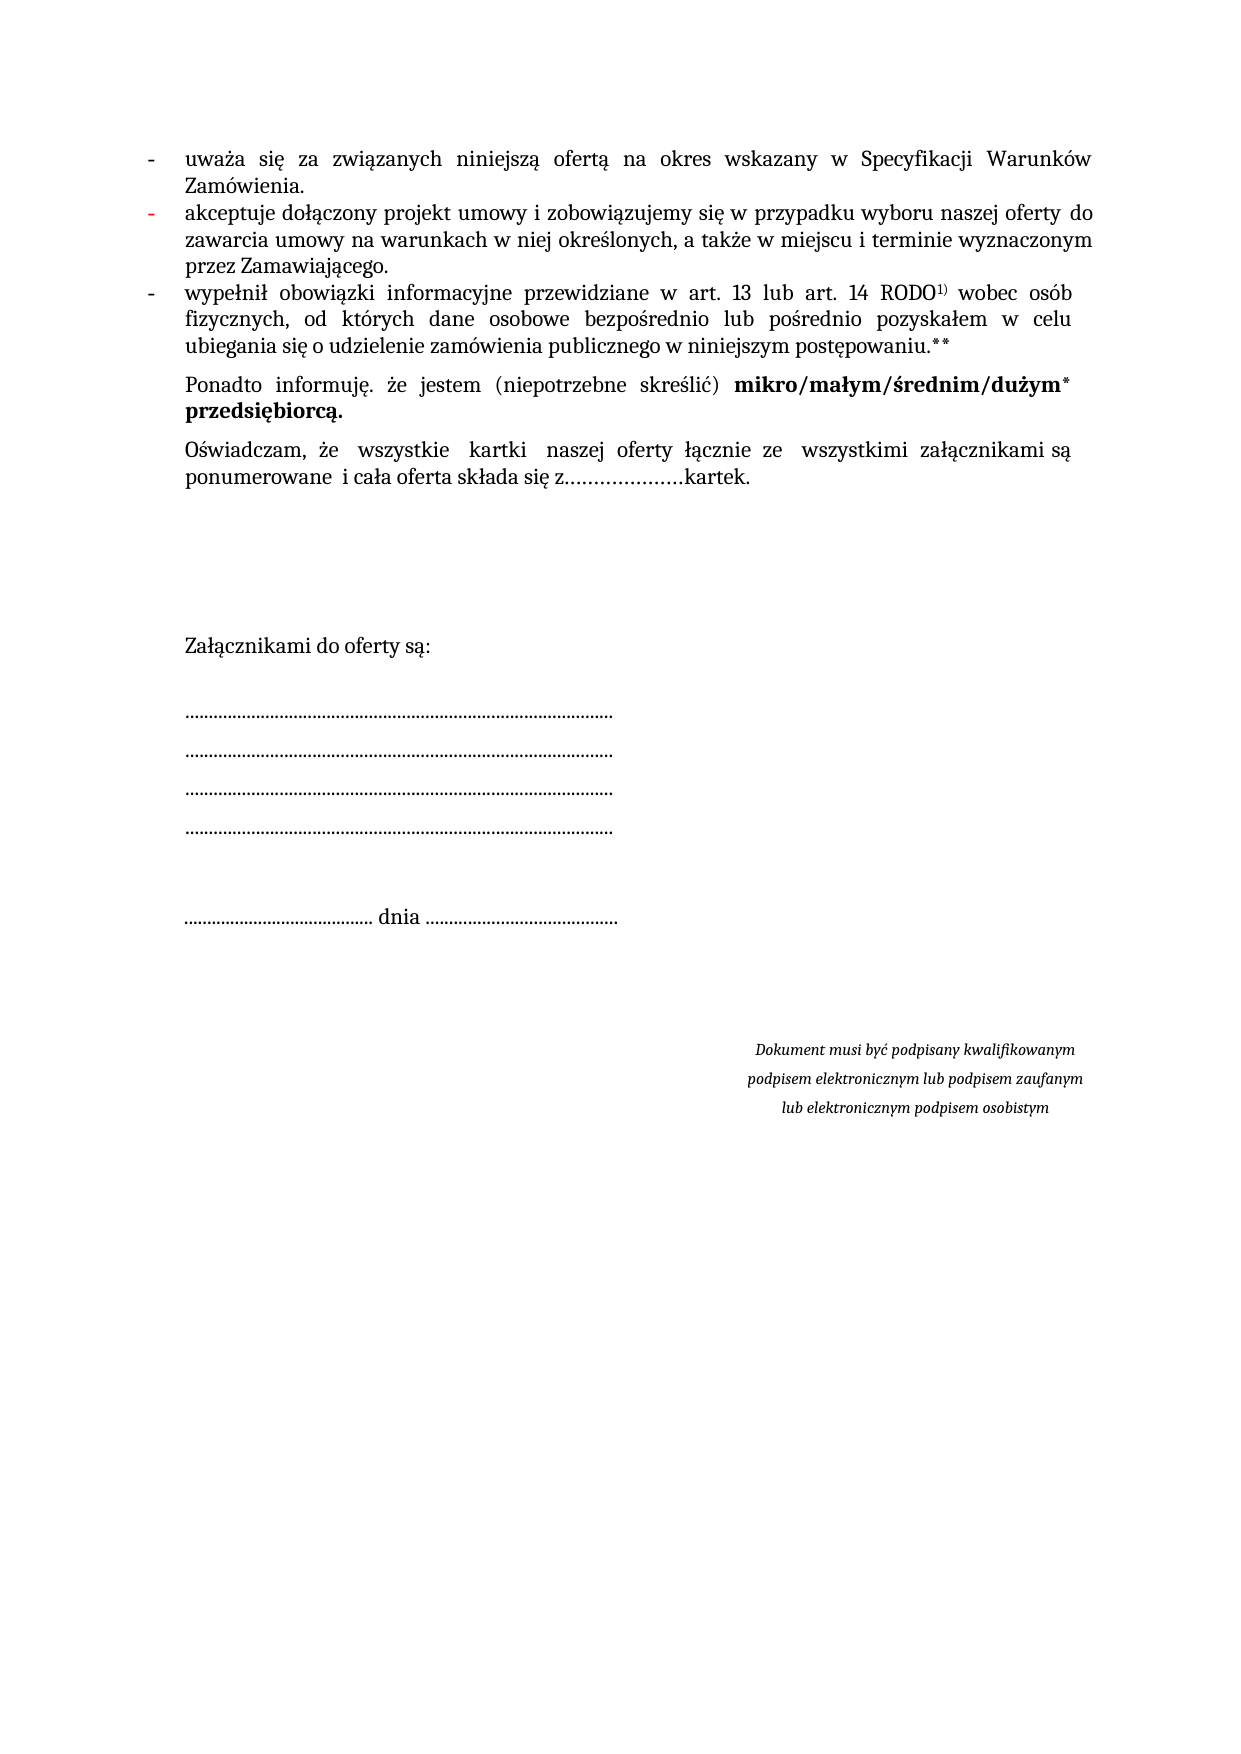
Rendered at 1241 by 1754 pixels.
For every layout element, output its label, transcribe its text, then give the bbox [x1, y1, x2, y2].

text Dokument musi być podpisany kwalifikowanym podpisem elektronicznym lub podpisem zaufanym lub elektronicznym podpisem osobistym [742, 1041, 1088, 1117]
text ........................................................................................... [185, 775, 1173, 801]
text ........................................................................................... [185, 736, 1173, 763]
text ........................................................................................... [185, 814, 1173, 840]
list akceptuje dołączony projekt umowy i zobowiązujemy się w przypadku wyboru naszej oferty do zawarcia umowy na warunkach w niej określonych, a także w miejscu i terminie wyznaczonym przez Zamawiającego. [147, 199, 1093, 279]
text ......................................... dnia ......................................... [184, 904, 1173, 930]
text Załącznikami do oferty są: [185, 632, 1173, 659]
text ........................................................................................... [185, 697, 1173, 724]
list uważa się za związanych niniejszą ofertą na okres wskazany w Specyfikacji Warunków Zamówienia. [147, 146, 1092, 199]
text Ponadto informuję. że jestem (niepotrzebne skreślić) mikro/małym/średnim/dużym* przedsiębiorcą. [185, 371, 1072, 424]
text Oświadczam, że wszystkie kartki naszej oferty łącznie ze wszystkimi załącznikami są ponumerowane i cała oferta składa się z kartek. [185, 437, 1071, 490]
list wypełnił obowiązki informacyjne przewidziane w art. 13 lub art. 14 RODO1) wobec osób fizycznych, od których dane osobowe bezpośrednio lub pośrednio pozyskałem w celu ubiegania się o udzielenie zamówienia publicznego w niniejszym postępowaniu.** [147, 279, 1072, 359]
